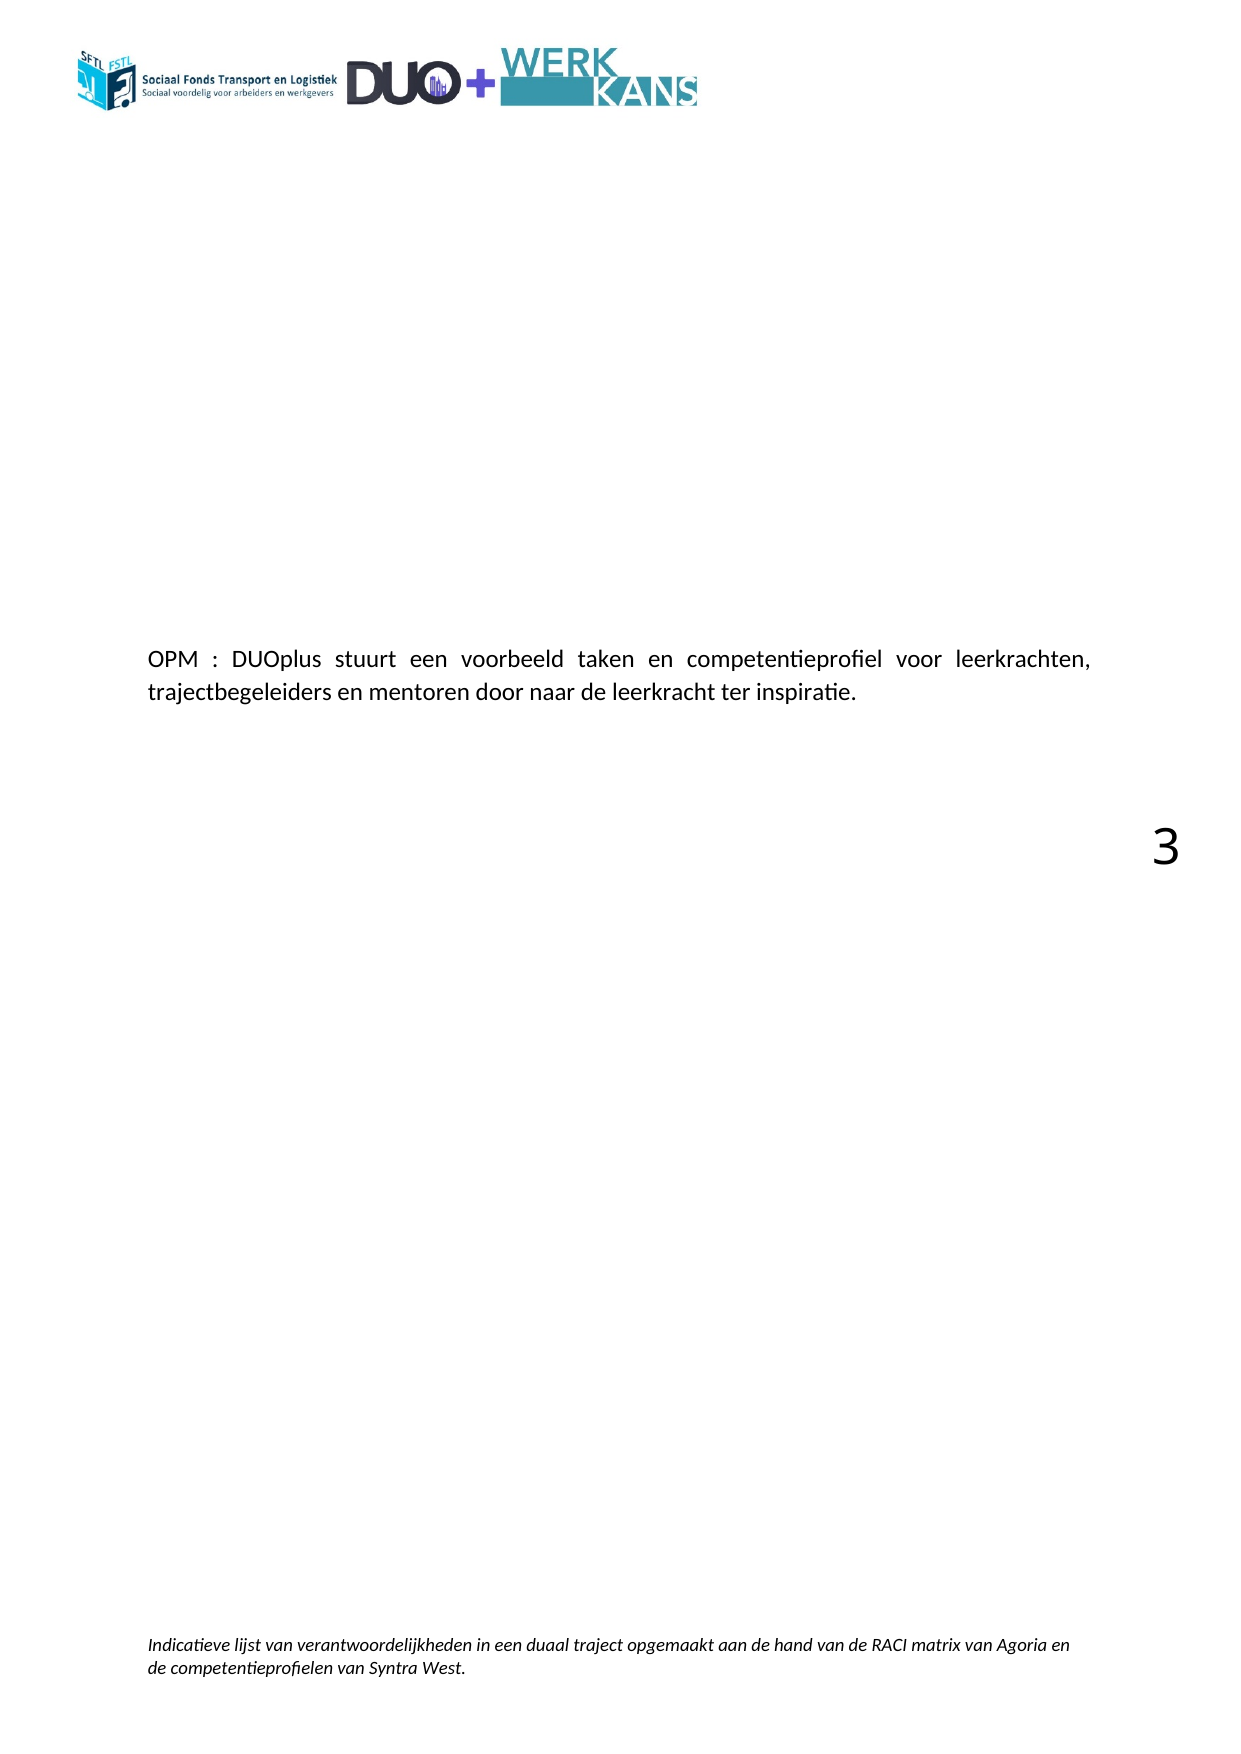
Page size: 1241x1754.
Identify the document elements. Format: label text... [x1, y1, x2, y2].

text OPM : DUOplus stuurt een voorbeeld taken en competentieprofiel voor leerkrachten, trajectbegeleiders en mentoren door naar de leerkracht ter inspiratie. [148, 643, 1093, 707]
picture [68, 27, 702, 137]
